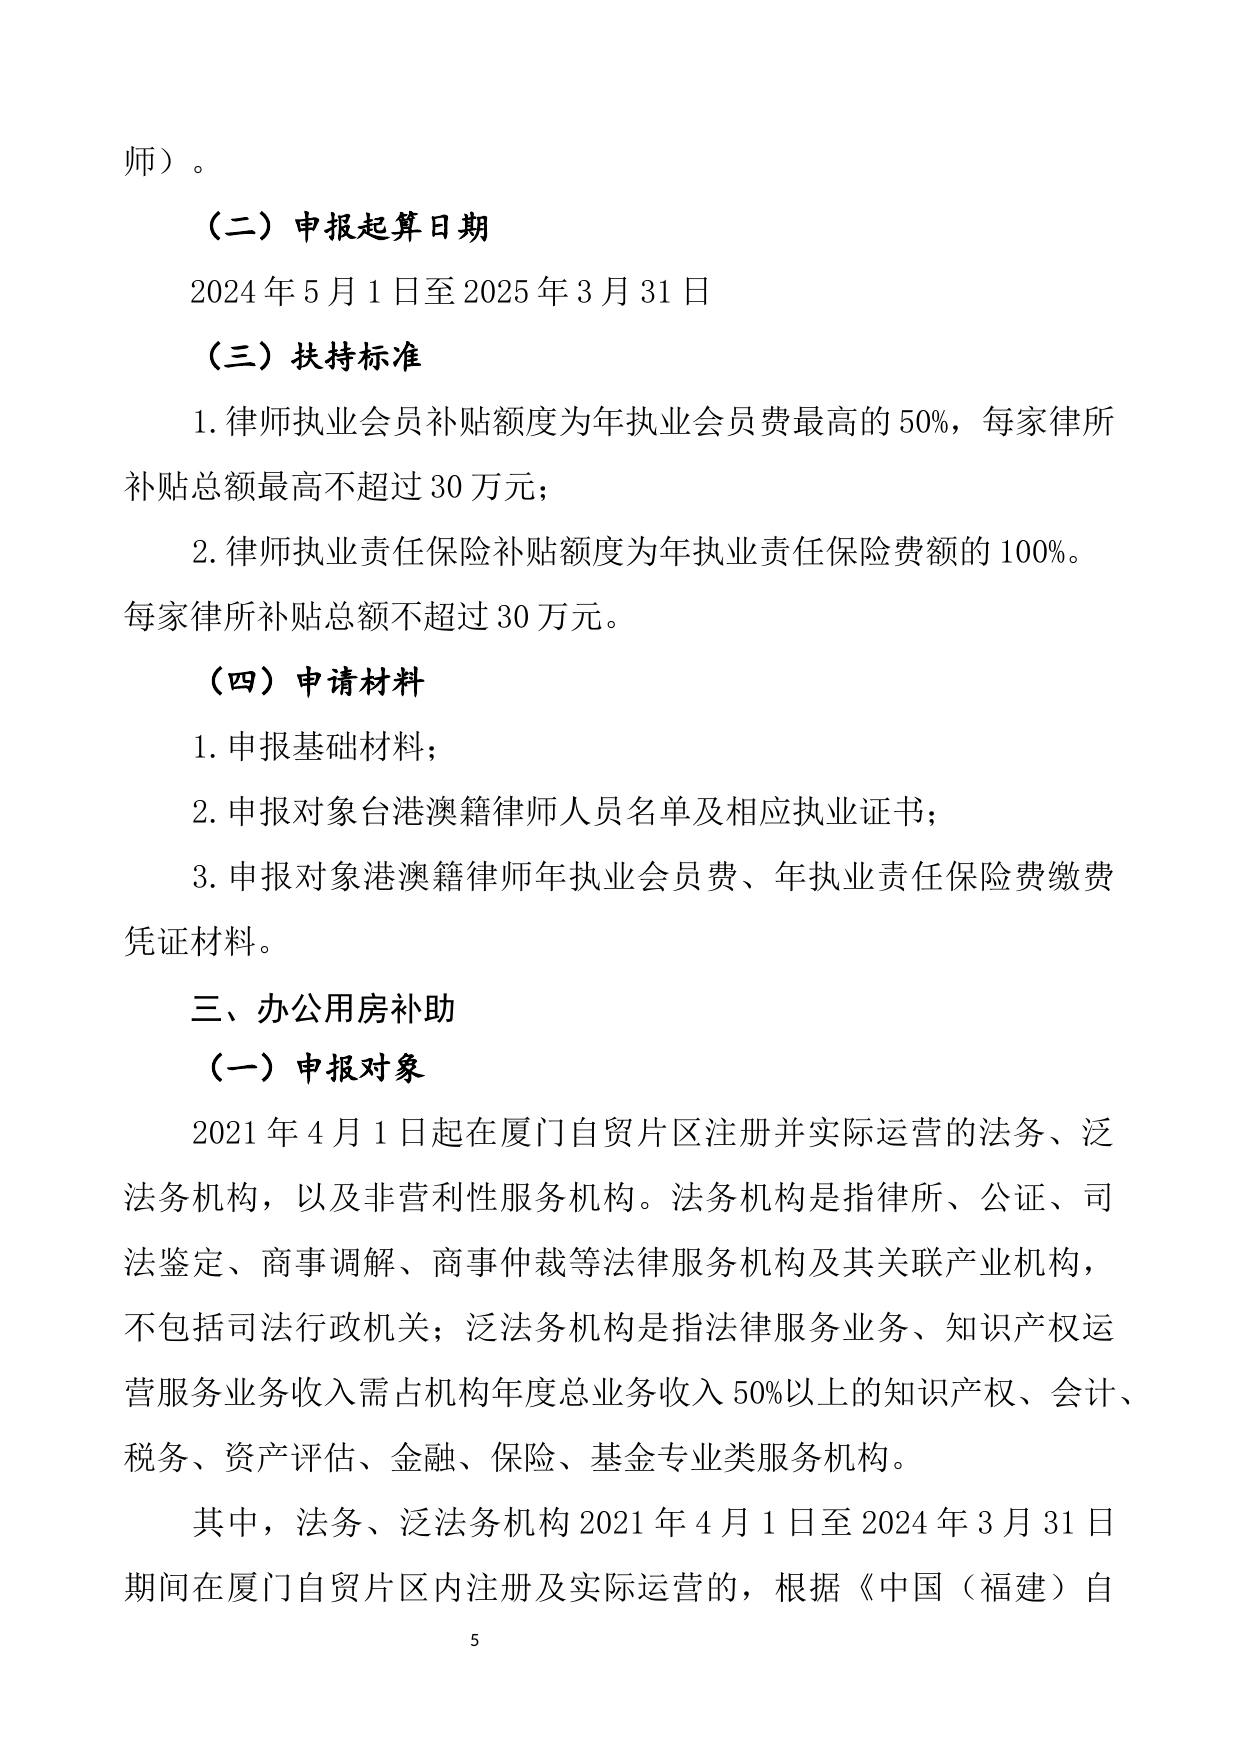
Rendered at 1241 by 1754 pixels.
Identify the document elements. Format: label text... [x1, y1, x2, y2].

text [123, 1488, 1117, 1618]
text （一）申报对象 [123, 1033, 1117, 1098]
text 2024年5月1日至2025年3月31日 [123, 257, 1117, 322]
text 3.申报对象港澳籍律师年执业会员费、年执业责任保险费缴费凭证材料。 [123, 842, 1117, 972]
text 1.申报基础材料； [123, 712, 1117, 777]
text （四）申请材料 [123, 647, 1117, 712]
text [123, 127, 1117, 192]
text 三、办公用房补助 [123, 972, 1117, 1033]
text 2.申报对象台港澳籍律师人员名单及相应执业证书； [123, 777, 1117, 842]
text 1.律师执业会员补贴额度为年执业会员费最高的50%，每家律所补贴总额最高不超过30万元； [123, 387, 1117, 517]
text 2.律师执业责任保险补贴额度为年执业责任保险费额的100%。每家律所补贴总额不超过30万元。 [123, 517, 1117, 647]
text （二）申报起算日期 [123, 192, 1117, 257]
text 2021年4月1日起在厦门自贸片区注册并实际运营的法务、泛法务机构，以及非营利性服务机构。法务机构是指律所、公证、司法鉴定、商事调解、商事仲裁等法律服务机构及其关联产业机构，不包括司法行政机关；泛法务机构是指法律服务业务、知识产权运营服务业务收入需占机构年度总业务收入50%以上的知识产权、会计、税务、资产评估、金融、保险、基金专业类服务机构。 [123, 1098, 1117, 1488]
text （三）扶持标准 [123, 322, 1117, 387]
